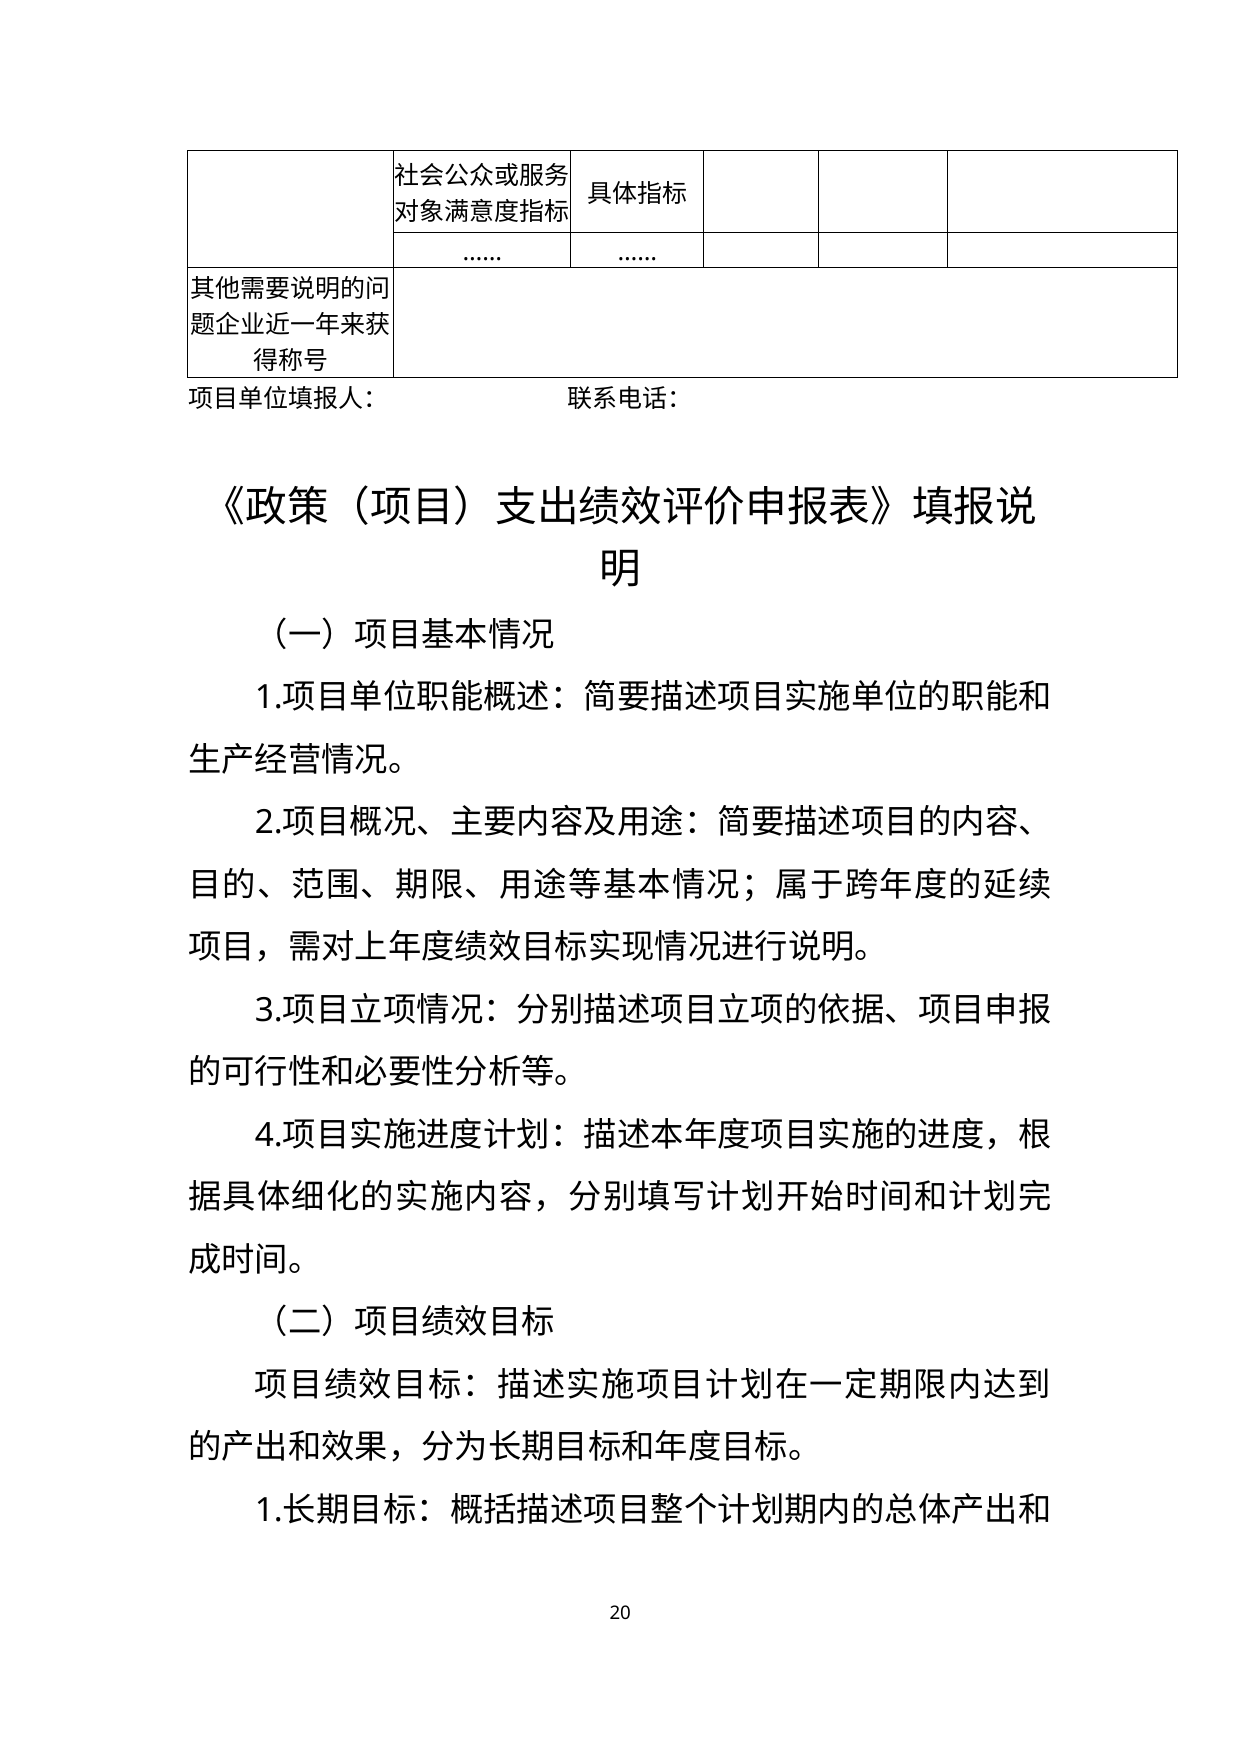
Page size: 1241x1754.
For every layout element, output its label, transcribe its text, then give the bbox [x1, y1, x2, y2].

list 3.项目立项情况：分别描述项目立项的依据、项目申报的可行性和必要性分析等。 [188, 971, 1052, 1096]
list 2.项目概况、主要内容及用途：简要描述项目的内容、目的、范围、期限、用途等基本情况；属于跨年度的延续项目，需对上年度绩效目标实现情况进行说明。 [188, 783, 1052, 971]
table_cell [819, 151, 947, 232]
text 项目绩效目标：描述实施项目计划在一定期限内达到的产出和效果，分为长期目标和年度目标。 [188, 1346, 1052, 1471]
table_cell …… [571, 233, 703, 267]
list 1.项目单位职能概述：简要描述项目实施单位的职能和生产经营情况。 [188, 658, 1052, 783]
table_cell [704, 233, 818, 267]
table_cell [948, 233, 1177, 267]
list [188, 1471, 1052, 1533]
text 《政策（项目）支出绩效评价申报表》填报说明 [188, 471, 1052, 596]
list 4.项目实施进度计划：描述本年度项目实施的进度，根据具体细化的实施内容，分别填写计划开始时间和计划完成时间。 [188, 1096, 1052, 1283]
table_cell 其他需要说明的问题企业近一年来获得称号 [188, 268, 393, 377]
table_cell [819, 233, 947, 267]
text （一）项目基本情况 [188, 596, 1052, 658]
table_cell [394, 268, 1177, 377]
table_cell [704, 151, 818, 232]
table_cell …… [394, 233, 570, 267]
table_cell 社会公众或服务对象满意度指标 [394, 151, 570, 232]
table_cell 具体指标 [571, 151, 703, 232]
table_cell [948, 151, 1177, 232]
text 项目单位填报人： 联系电话： [188, 378, 1052, 414]
text （二）项目绩效目标 [188, 1283, 1052, 1346]
